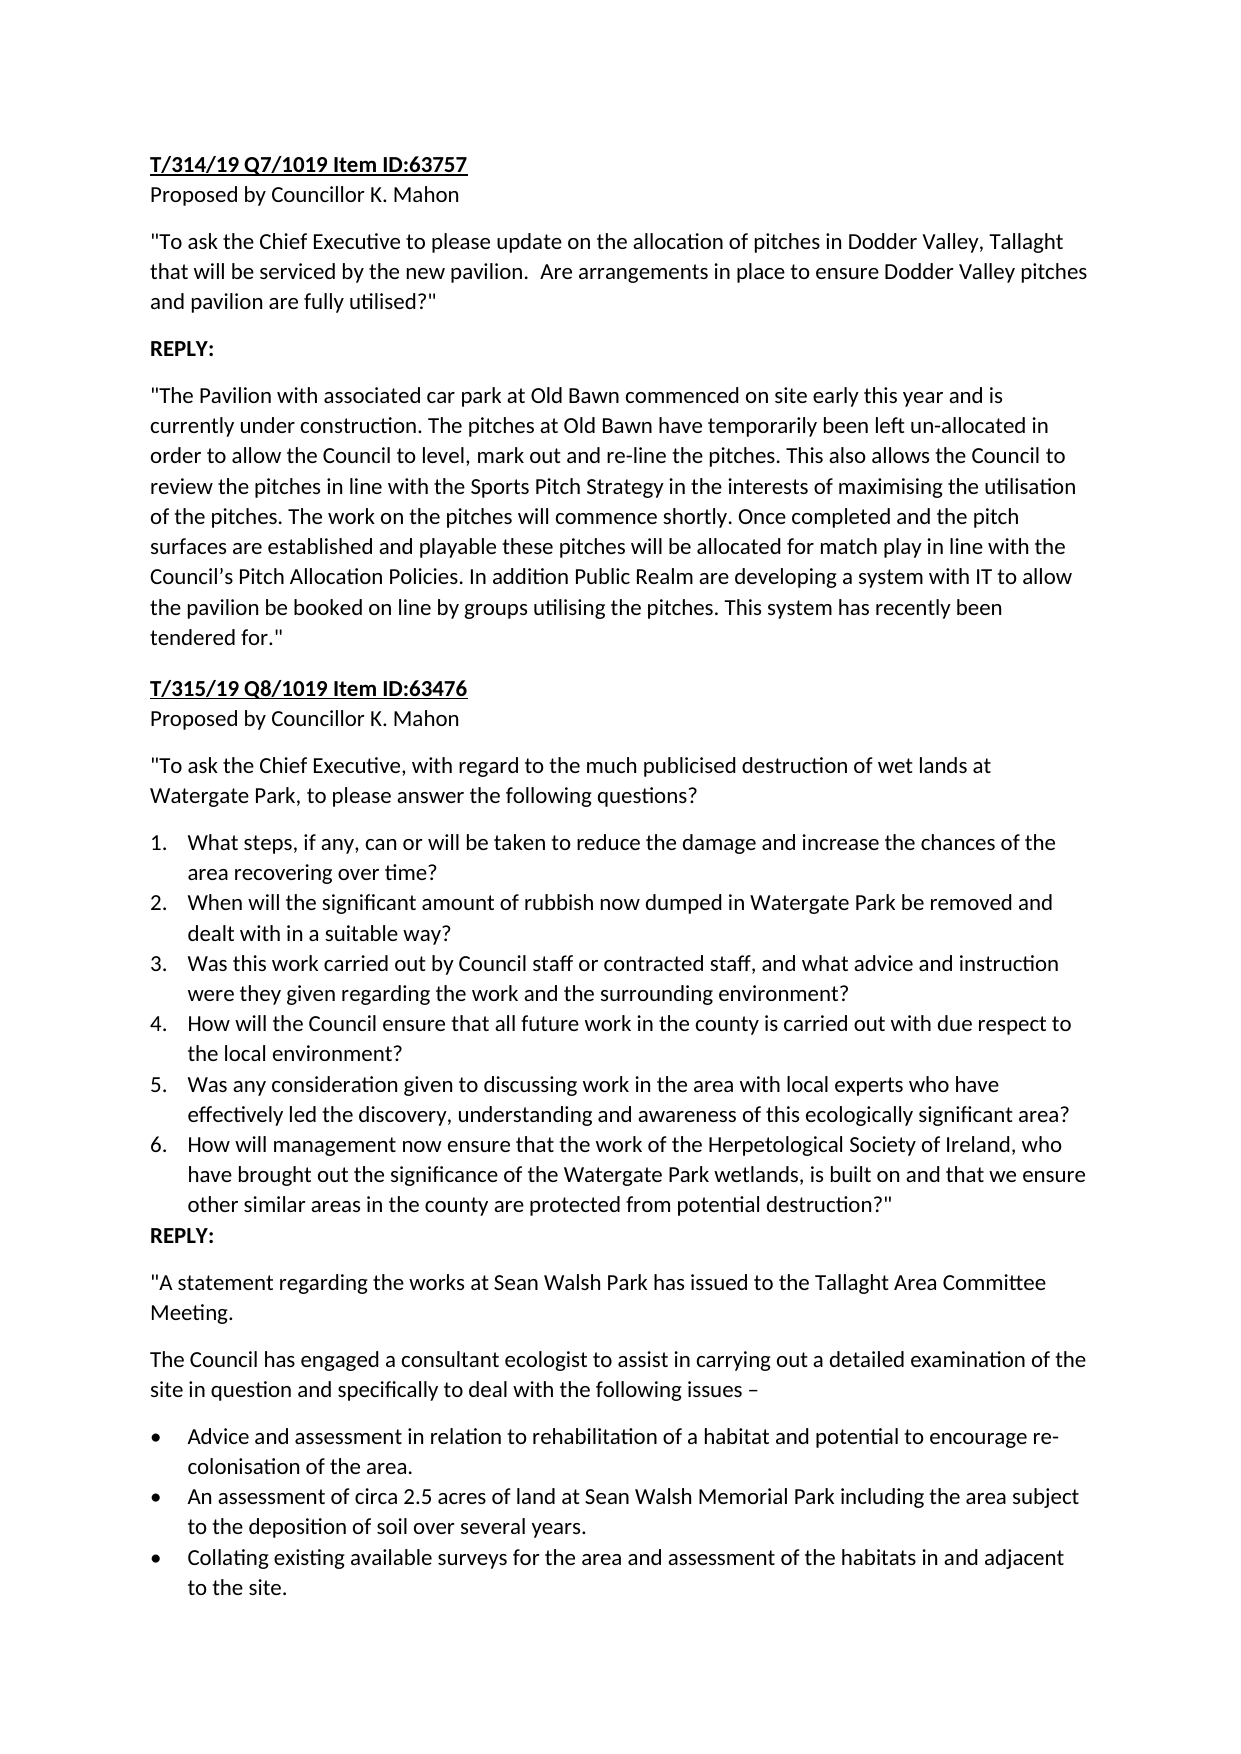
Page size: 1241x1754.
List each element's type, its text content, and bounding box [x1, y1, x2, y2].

list Was any consideration given to discussing work in the area with local experts who have effectively led the discovery, understanding and awareness of this ecologically significant area? [150, 1070, 1090, 1128]
text Proposed by Councillor K. Mahon [150, 180, 1090, 208]
text Proposed by Councillor K. Mahon [150, 704, 1090, 732]
list Was this work carried out by Council staff or contracted staff, and what advice and instruction were they given regarding the work and the surrounding environment? [150, 949, 1090, 1007]
text "To ask the Chief Executive to please update on the allocation of pitches in Dodder Valley, Tallaght that will be serviced by the new pavilion. Are arrangements in place to ensure Dodder Valley pitches and pavilion are fully utilised?" [150, 227, 1090, 316]
text REPLY: [150, 334, 1090, 362]
subtitle T/314/19 Q7/1019 Item ID:63757 [150, 150, 1090, 178]
subtitle T/315/19 Q8/1019 Item ID:63476 [150, 674, 1090, 702]
text "To ask the Chief Executive, with regard to the much publicised destruction of wet lands at Watergate Park, to please answer the following questions? [150, 751, 1090, 809]
text "The Pavilion with associated car park at Old Bawn commenced on site early this year and is currently under construction. The pitches at Old Bawn have temporarily been left un-allocated in order to allow the Council to level, mark out and re-line the pitches. This also allows the Council to review the pitches in line with the Sports Pitch Strategy in the interests of maximising the utilisation of the pitches. The work on the pitches will commence shortly. Once completed and the pitch surfaces are established and playable these pitches will be allocated for match play in line with the Council’s Pitch Allocation Policies. In addition Public Realm are developing a system with IT to allow the pavilion be booked on line by groups utilising the pitches. This system has recently been tendered for." [150, 381, 1090, 651]
list When will the significant amount of rubbish now dumped in Watergate Park be removed and dealt with in a suitable way? [150, 888, 1090, 947]
list An assessment of circa 2.5 acres of land at Sean Walsh Memorial Park including the area subject to the deposition of soil over several years. [150, 1482, 1090, 1541]
list How will management now ensure that the work of the Herpetological Society of Ireland, who have brought out the significance of the Watergate Park wetlands, is built on and that we ensure other similar areas in the county are protected from potential destruction?" [150, 1130, 1090, 1219]
text REPLY: [150, 1221, 1090, 1249]
text "A statement regarding the works at Sean Walsh Park has issued to the Tallaght Area Committee Meeting. [150, 1268, 1090, 1326]
list How will the Council ensure that all future work in the county is carried out with due respect to the local environment? [150, 1009, 1090, 1068]
list Collating existing available surveys for the area and assessment of the habitats in and adjacent to the site. [150, 1543, 1090, 1601]
text The Council has engaged a consultant ecologist to assist in carrying out a detailed examination of the site in question and specifically to deal with the following issues – [150, 1345, 1090, 1403]
list What steps, if any, can or will be taken to reduce the damage and increase the chances of the area recovering over time? [150, 828, 1090, 886]
list Advice and assessment in relation to rehabilitation of a habitat and potential to encourage re-colonisation of the area. [150, 1422, 1090, 1480]
